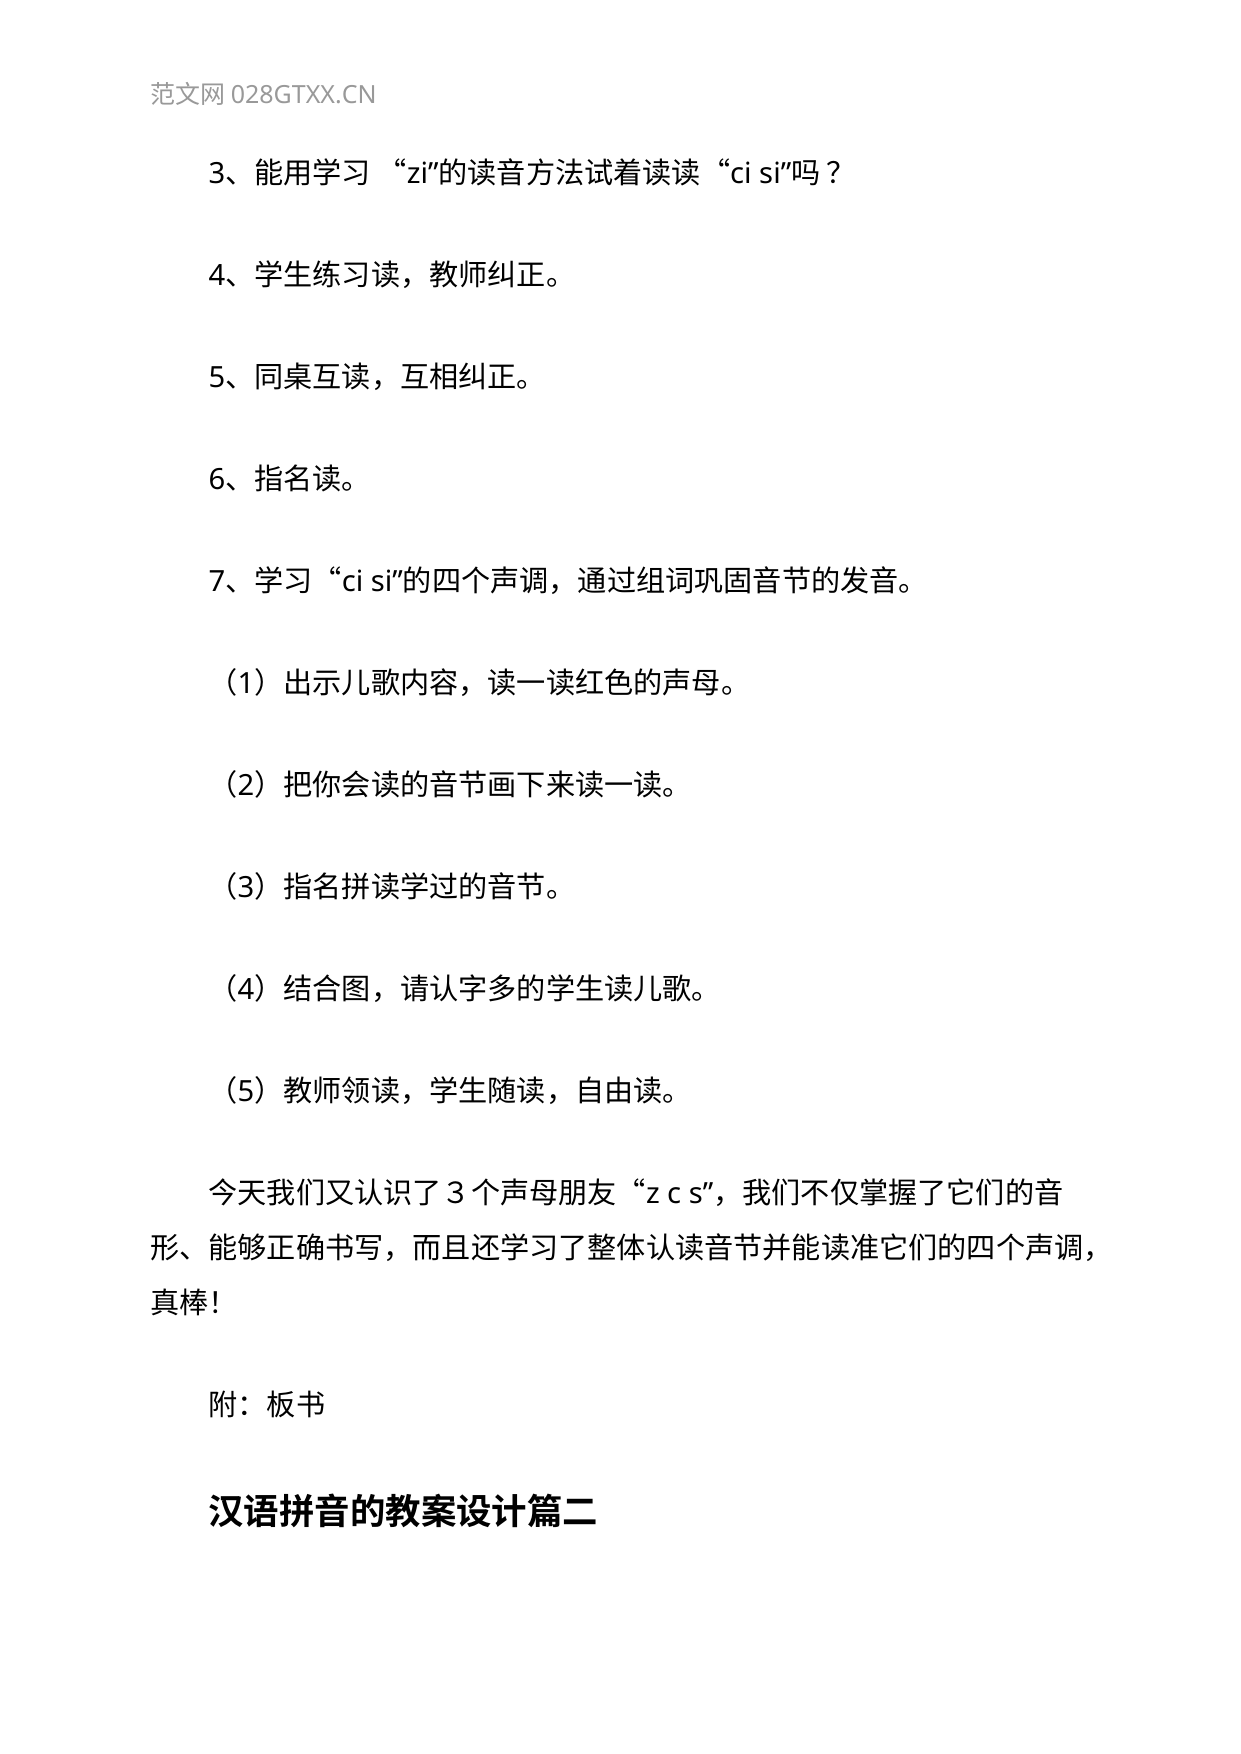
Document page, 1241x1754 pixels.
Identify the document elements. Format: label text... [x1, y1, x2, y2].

text （5）教师领读，学生随读，自由读。 [150, 1068, 1090, 1110]
text 汉语拼音的教案设计篇二 [150, 1483, 1090, 1534]
text 3、能用学习 “zi”的读音方法试着读读“ci si”吗 ？ [150, 150, 1090, 192]
text （2）把你会读的音节画下来读一读。 [150, 762, 1090, 804]
text 4、学生练习读，教师纠正。 [150, 252, 1090, 294]
text （4）结合图，请认字多的学生读儿歌。 [150, 966, 1090, 1008]
text 附：板书 [150, 1381, 1090, 1424]
text （3）指名拼读学过的音节。 [150, 864, 1090, 906]
text 7、学习“ci si”的四个声调，通过组词巩固音节的发音。 [150, 558, 1090, 600]
text 今天我们又认识了３个声母朋友“z c s”，我们不仅掌握了它们的音形、能够正确书写，而且还学习了整体认读音节并能读准它们的四个声调，真棒！ [150, 1170, 1090, 1322]
text 6、指名读。 [150, 456, 1090, 498]
text 5、同桌互读，互相纠正。 [150, 354, 1090, 396]
text （1）出示儿歌内容，读一读红色的声母。 [150, 660, 1090, 702]
